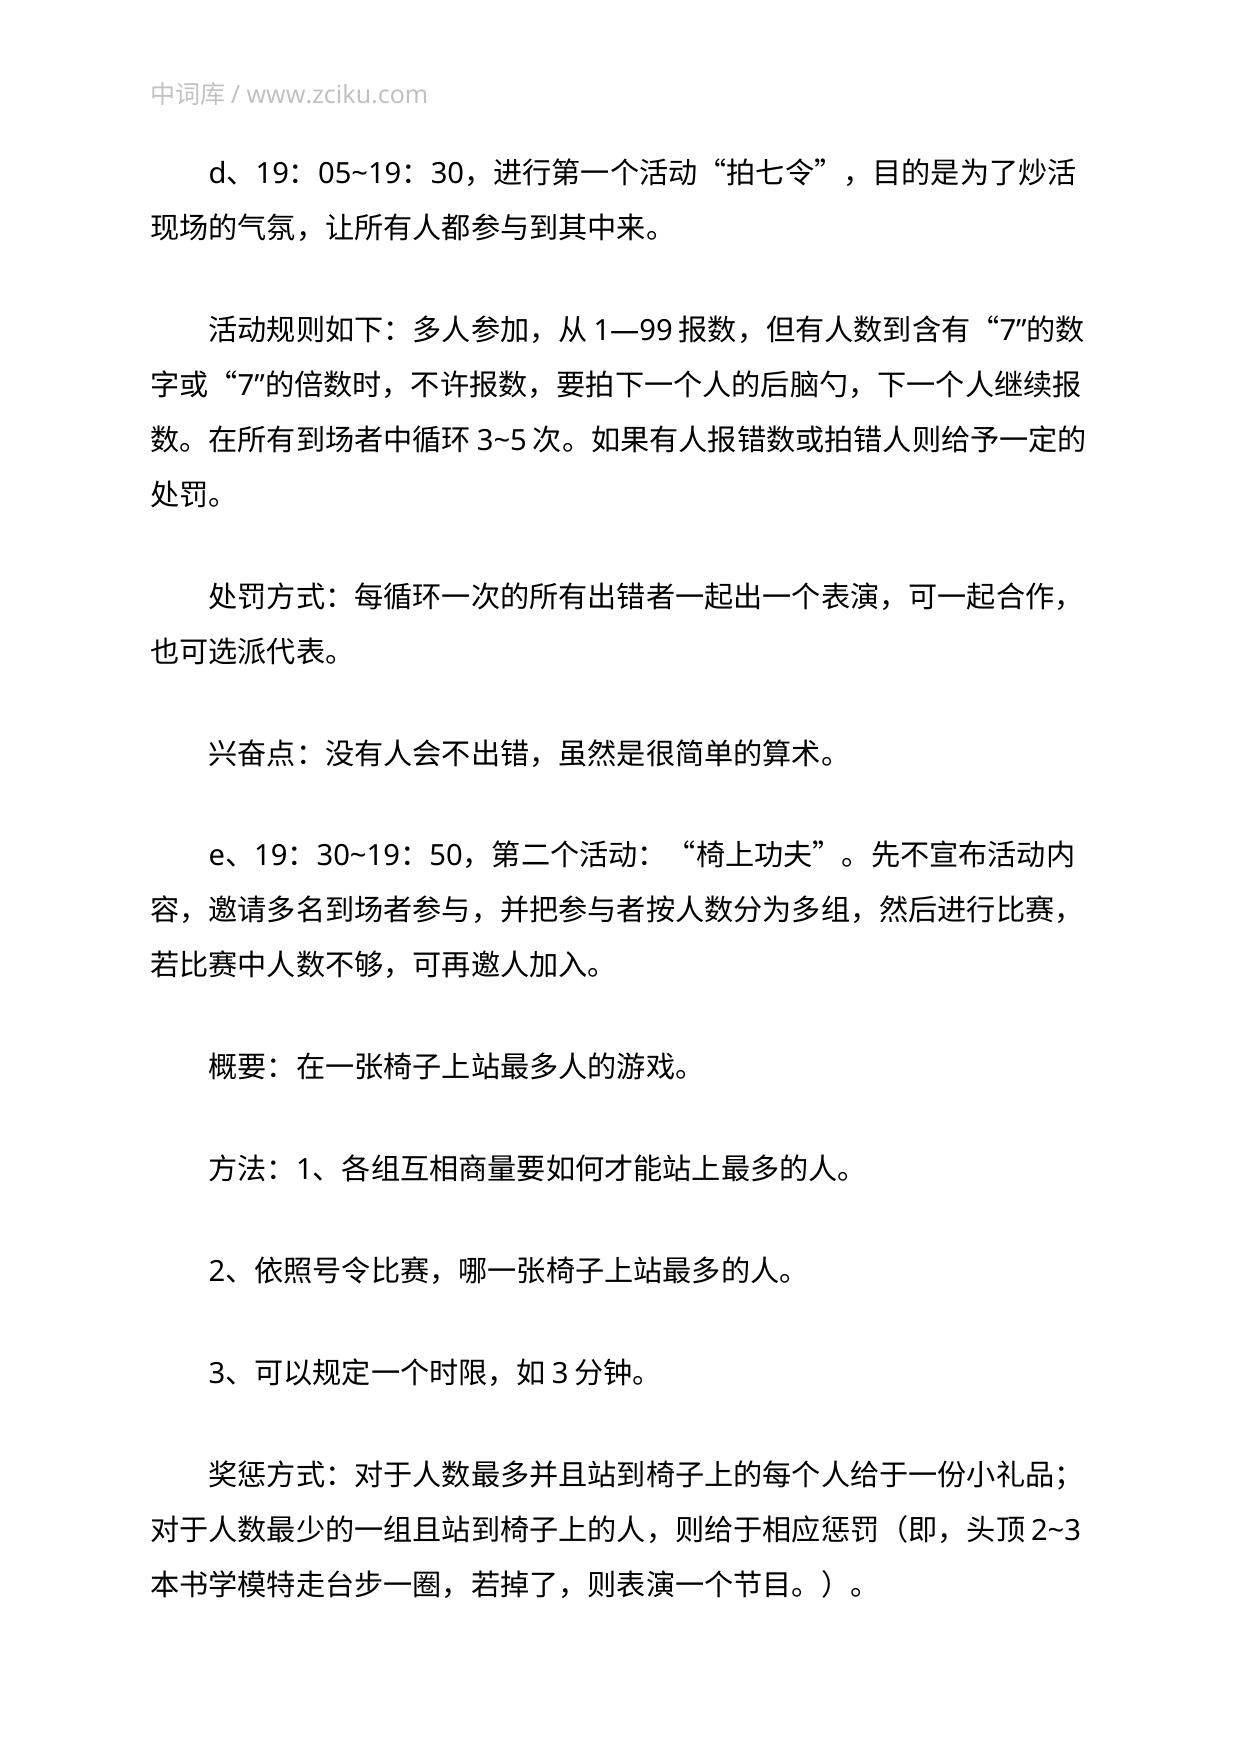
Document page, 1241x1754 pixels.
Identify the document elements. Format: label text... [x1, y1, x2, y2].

text 处罚方式：每循环一次的所有出错者一起出一个表演，可一起合作，也可选派代表。 [150, 573, 1090, 671]
text 活动规则如下：多人参加，从1―99报数，但有人数到含有“7”的数字或“7”的倍数时，不许报数，要拍下一个人的后脑勺，下一个人继续报数。在所有到场者中循环3~5次。如果有人报错数或拍错人则给予一定的处罚。 [150, 307, 1090, 514]
text 2、依照号令比赛，哪一张椅子上站最多的人。 [150, 1247, 1090, 1290]
text 3、可以规定一个时限，如3分钟。 [150, 1349, 1090, 1392]
text 兴奋点：没有人会不出错，虽然是很简单的算术。 [150, 730, 1090, 772]
text 奖惩方式：对于人数最多并且站到椅子上的每个人给于一份小礼品；对于人数最少的一组且站到椅子上的人，则给于相应惩罚（即，头顶2~3本书学模特走台步一圈，若掉了，则表演一个节目。）。 [150, 1451, 1090, 1603]
text d、19：05~19：30，进行第一个活动“拍七令”，目的是为了炒活现场的气氛，让所有人都参与到其中来。 [150, 150, 1090, 247]
text 概要：在一张椅子上站最多人的游戏。 [150, 1044, 1090, 1086]
text 方法：1、各组互相商量要如何才能站上最多的人。 [150, 1145, 1090, 1188]
text e、19：30~19：50，第二个活动：“椅上功夫”。先不宣布活动内容，邀请多名到场者参与，并把参与者按人数分为多组，然后进行比赛，若比赛中人数不够，可再邀人加入。 [150, 832, 1090, 984]
